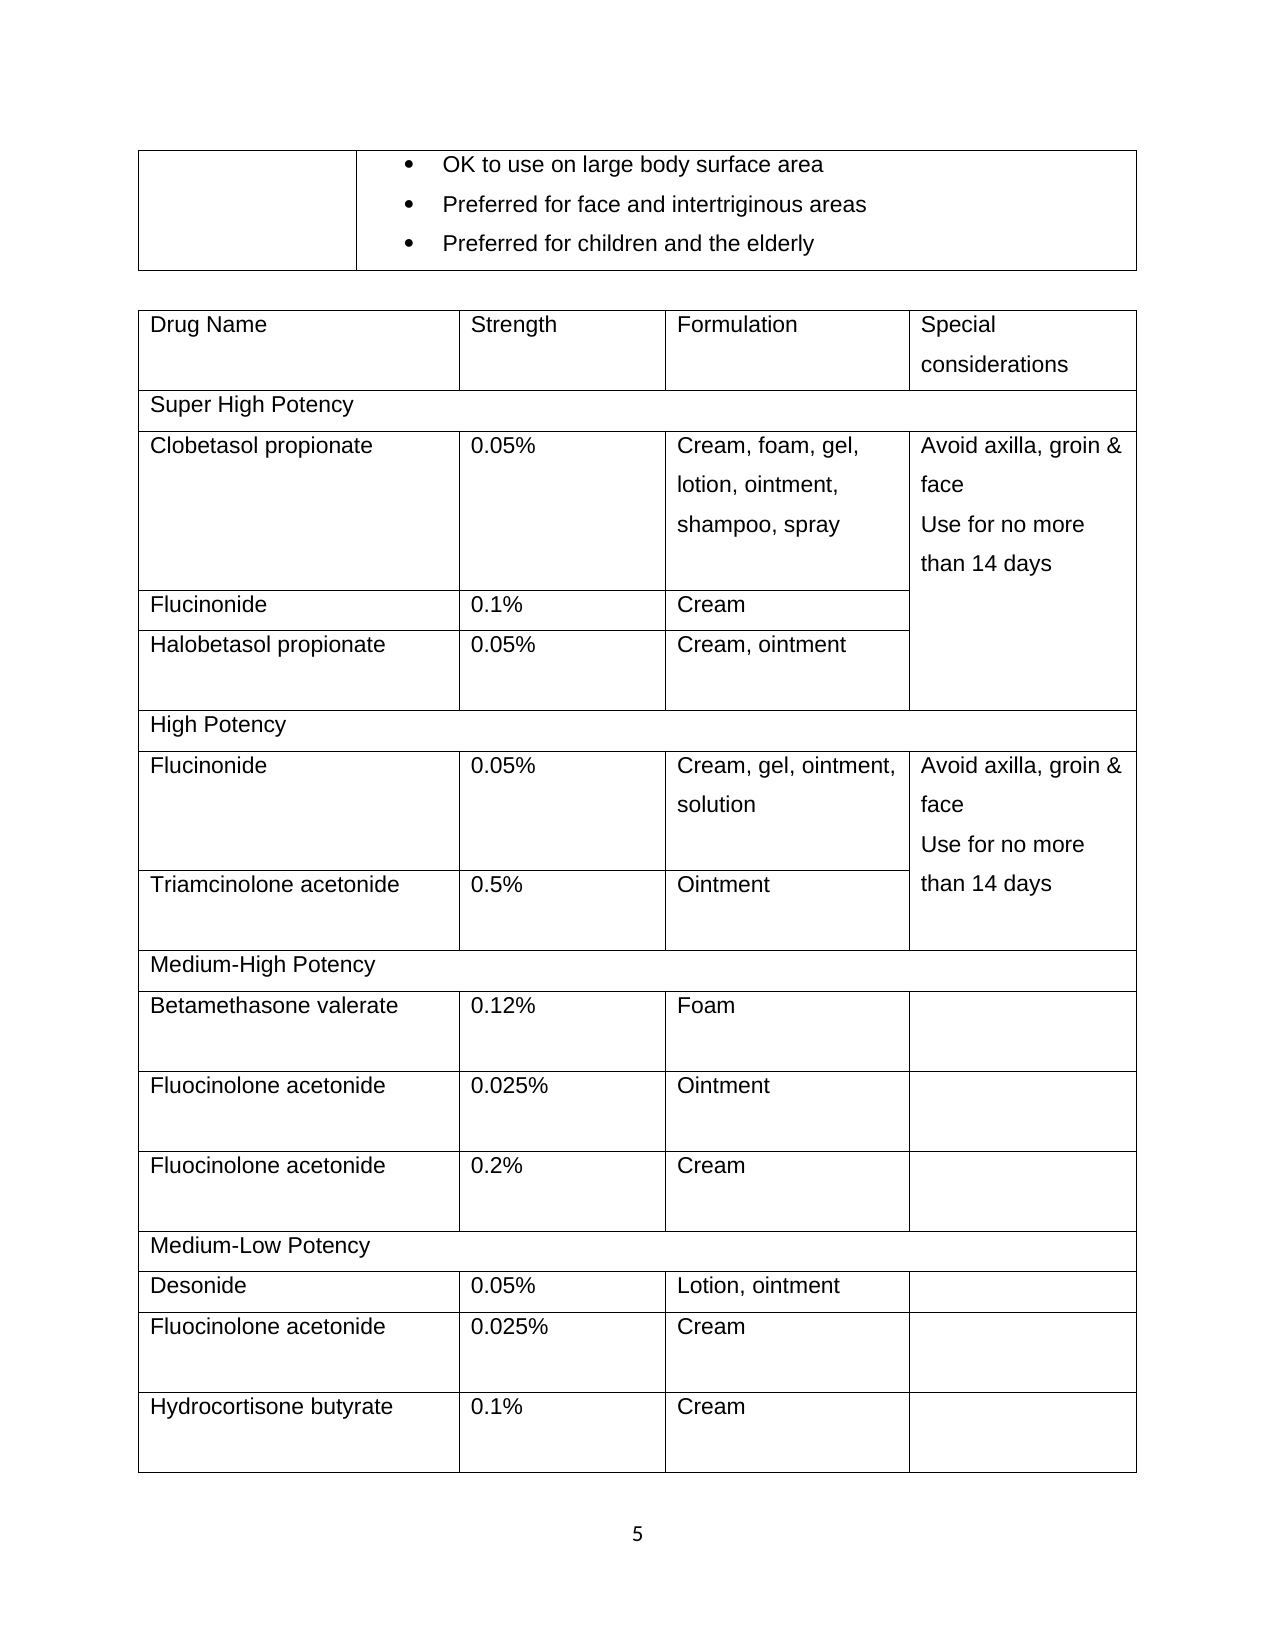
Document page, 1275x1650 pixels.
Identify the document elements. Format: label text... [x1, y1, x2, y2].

table_cell 0.1% [460, 1393, 665, 1472]
table_cell Betamethasone valerate [139, 992, 459, 1071]
table_cell 0.05% [460, 631, 665, 710]
table_cell 0.1% [460, 591, 665, 630]
table_cell Super High Potency [139, 391, 1136, 431]
table_cell Cream [666, 591, 909, 630]
table_cell Ointment [666, 1072, 909, 1151]
table_cell Fluocinolone acetonide [139, 1152, 459, 1231]
table_cell 0.12% [460, 992, 665, 1071]
table_cell Cream, ointment [666, 631, 909, 710]
table_cell Flucinonide [139, 752, 459, 870]
table_cell Foam [666, 992, 909, 1071]
table_cell [910, 1313, 1136, 1392]
table_cell Medium-Low Potency [139, 1232, 1136, 1271]
table_cell [910, 992, 1136, 1071]
table_cell Cream, foam, gel, lotion, ointment, shampoo, spray [666, 432, 909, 589]
table_cell Halobetasol propionate [139, 631, 459, 710]
table_cell [910, 1272, 1136, 1312]
table_header Formulation [666, 311, 909, 390]
table_cell Cream [666, 1313, 909, 1392]
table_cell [139, 151, 356, 269]
table_cell Fluocinolone acetonide [139, 1072, 459, 1151]
table_cell Fluocinolone acetonide [139, 1313, 459, 1392]
table_cell Triamcinolone acetonide [139, 871, 459, 950]
table_cell Avoid axilla, groin & face Use for no more than 14 days [910, 752, 1136, 950]
table_header Special considerations [910, 311, 1136, 390]
table_cell Desonide [139, 1272, 459, 1312]
table_cell Cream [666, 1152, 909, 1231]
table_cell Lotion, ointment [666, 1272, 909, 1312]
table_cell [910, 1393, 1136, 1472]
table_header Drug Name [139, 311, 459, 390]
table_cell 0.05% [460, 1272, 665, 1312]
table_cell Hydrocortisone butyrate [139, 1393, 459, 1472]
table_cell Clobetasol propionate [139, 432, 459, 589]
table_cell Cream, gel, ointment, solution [666, 752, 909, 870]
table_cell 0.025% [460, 1313, 665, 1392]
table_cell 0.05% [460, 432, 665, 589]
table_header Strength [460, 311, 665, 390]
table_cell 0.05% [460, 752, 665, 870]
table_cell 0.025% [460, 1072, 665, 1151]
table_cell [910, 1152, 1136, 1231]
table_cell High Potency [139, 711, 1136, 751]
table_cell Avoid axilla, groin & face Use for no more than 14 days [910, 432, 1136, 710]
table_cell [357, 151, 1136, 269]
table_cell 0.2% [460, 1152, 665, 1231]
table_cell Medium-High Potency [139, 951, 1136, 991]
table_cell Flucinonide [139, 591, 459, 630]
table_cell [910, 1072, 1136, 1151]
table_cell 0.5% [460, 871, 665, 950]
table_cell Ointment [666, 871, 909, 950]
table_cell Cream [666, 1393, 909, 1472]
